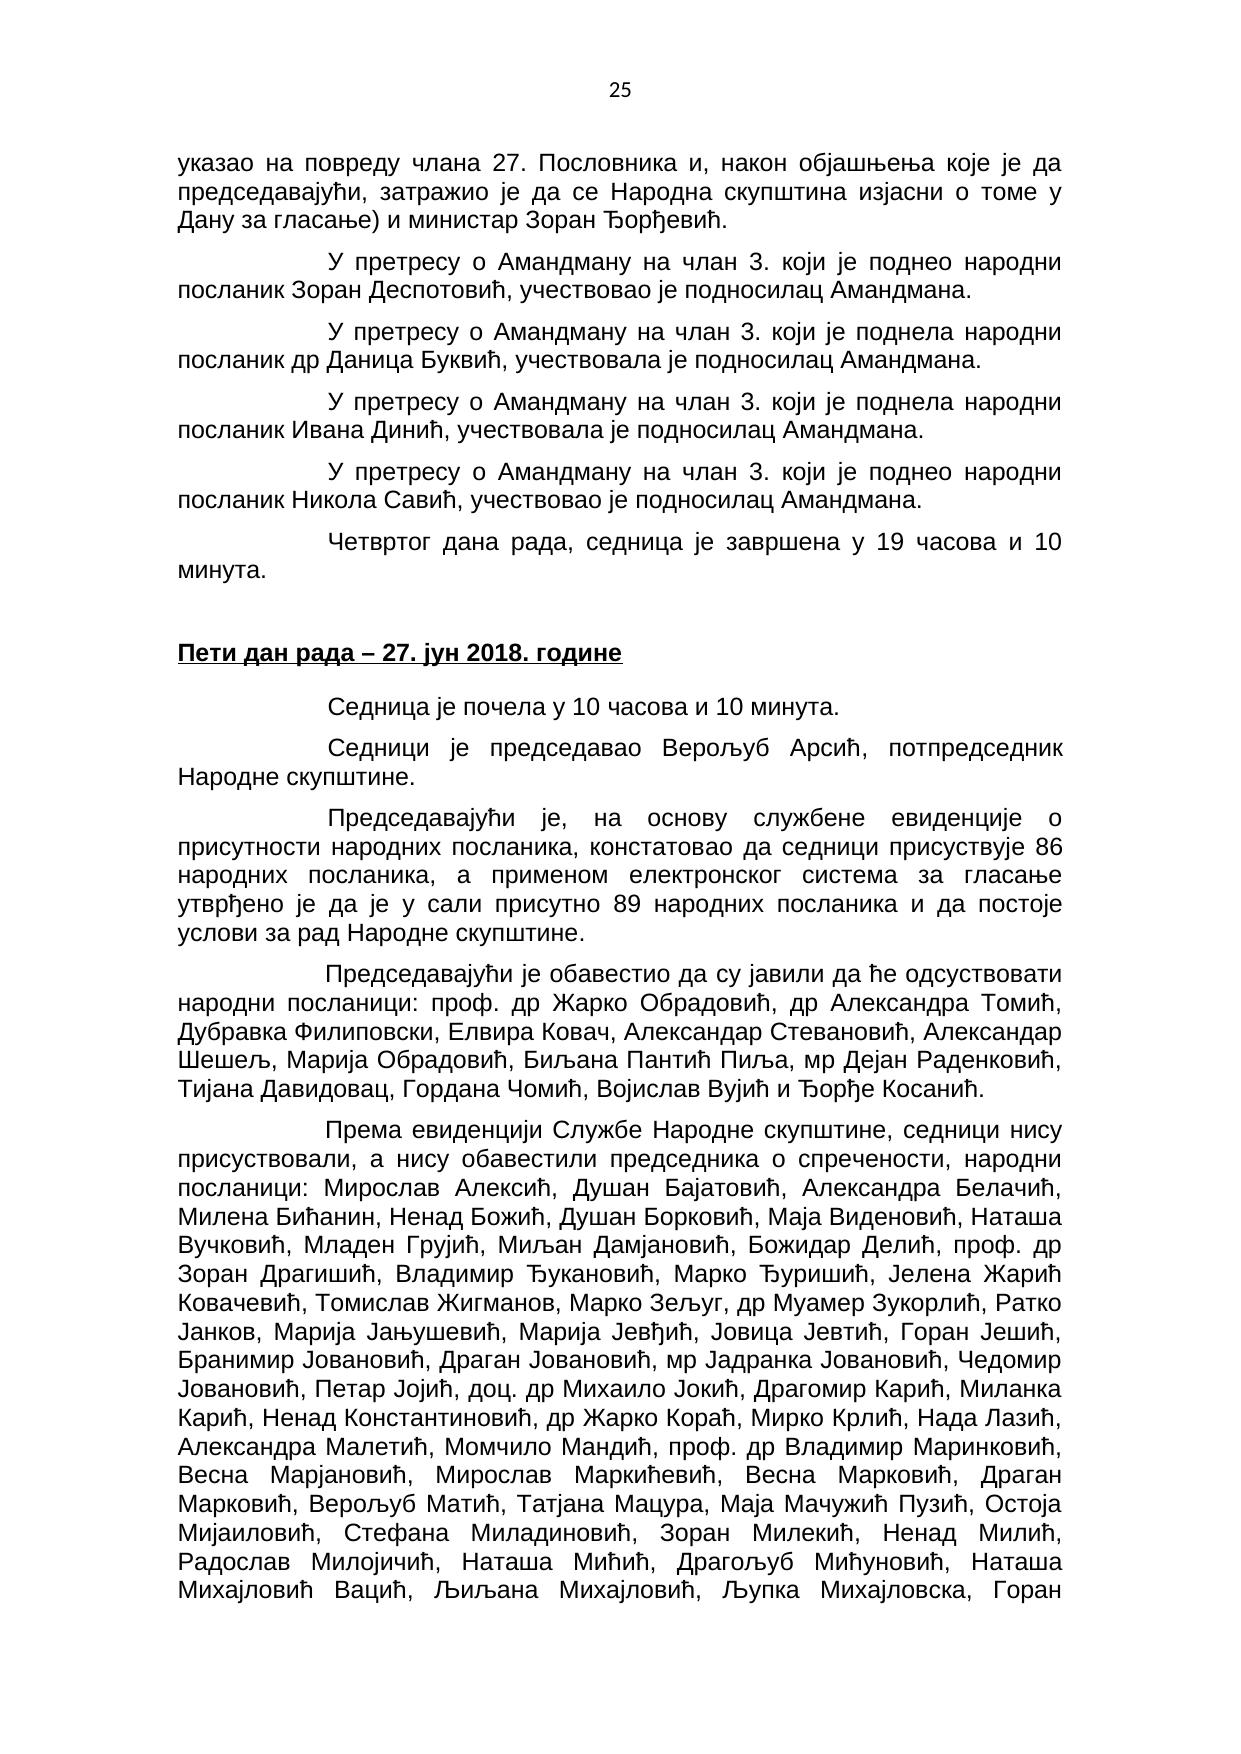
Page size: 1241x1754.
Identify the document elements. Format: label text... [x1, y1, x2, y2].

text Председавајући је, на основу службене евиденције о присутности народних посланика, констатовао да седници присуствује 86 народних посланика, а применом електронског система за гласање утврђено је да је у сали присутно 89 народних посланика и да постоје услови за рад Народне скупштине. [177, 803, 1063, 946]
text У претресу о Амандману на члан 3. који је поднео народни посланик Зоран Деспотовић, учествовао је подносилац Амандмана. [177, 246, 1063, 304]
text У претресу о Амандману на члан 3. који је поднела народни посланик др Даница Буквић, учествовала је подносилац Амандмана. [177, 316, 1063, 374]
text Четвртог дана рада, седница је завршена у 19 часова и 10 минута. [177, 526, 1063, 584]
text Седница је почела у 10 часова и 10 минута. [177, 691, 1063, 720]
text Седници је председавао Верољуб Арсић, потпредседник Народне скупштине. [177, 733, 1063, 790]
text У претресу о Амандману на члан 3. који је поднела народни посланик Ивана Динић, учествовала је подносилац Амандмана. [177, 386, 1063, 444]
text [177, 148, 1063, 234]
text Председaвајући је обавестио да су јавили да ће одсуствовати народни посланици: проф. др Жарко Обрадовић, др Александра Томић, Дубравка Филиповски, Елвира Ковач, Александар Стевановић, Александар Шешељ, Марија Обрадовић, Биљана Пантић Пиља, мр Дејан Раденковић, Тијана Давидовац, Гордана Чомић, Војислав Вујић и Ђорђе Косанић. [177, 959, 1063, 1103]
text Пети дан рада – 27. јун 2018. године [177, 638, 1063, 666]
text У претресу о Амандману на члан 3. који је поднео народни посланик Никола Савић, учествовао је подносилац Амандмана. [177, 456, 1063, 514]
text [177, 1115, 1063, 1604]
